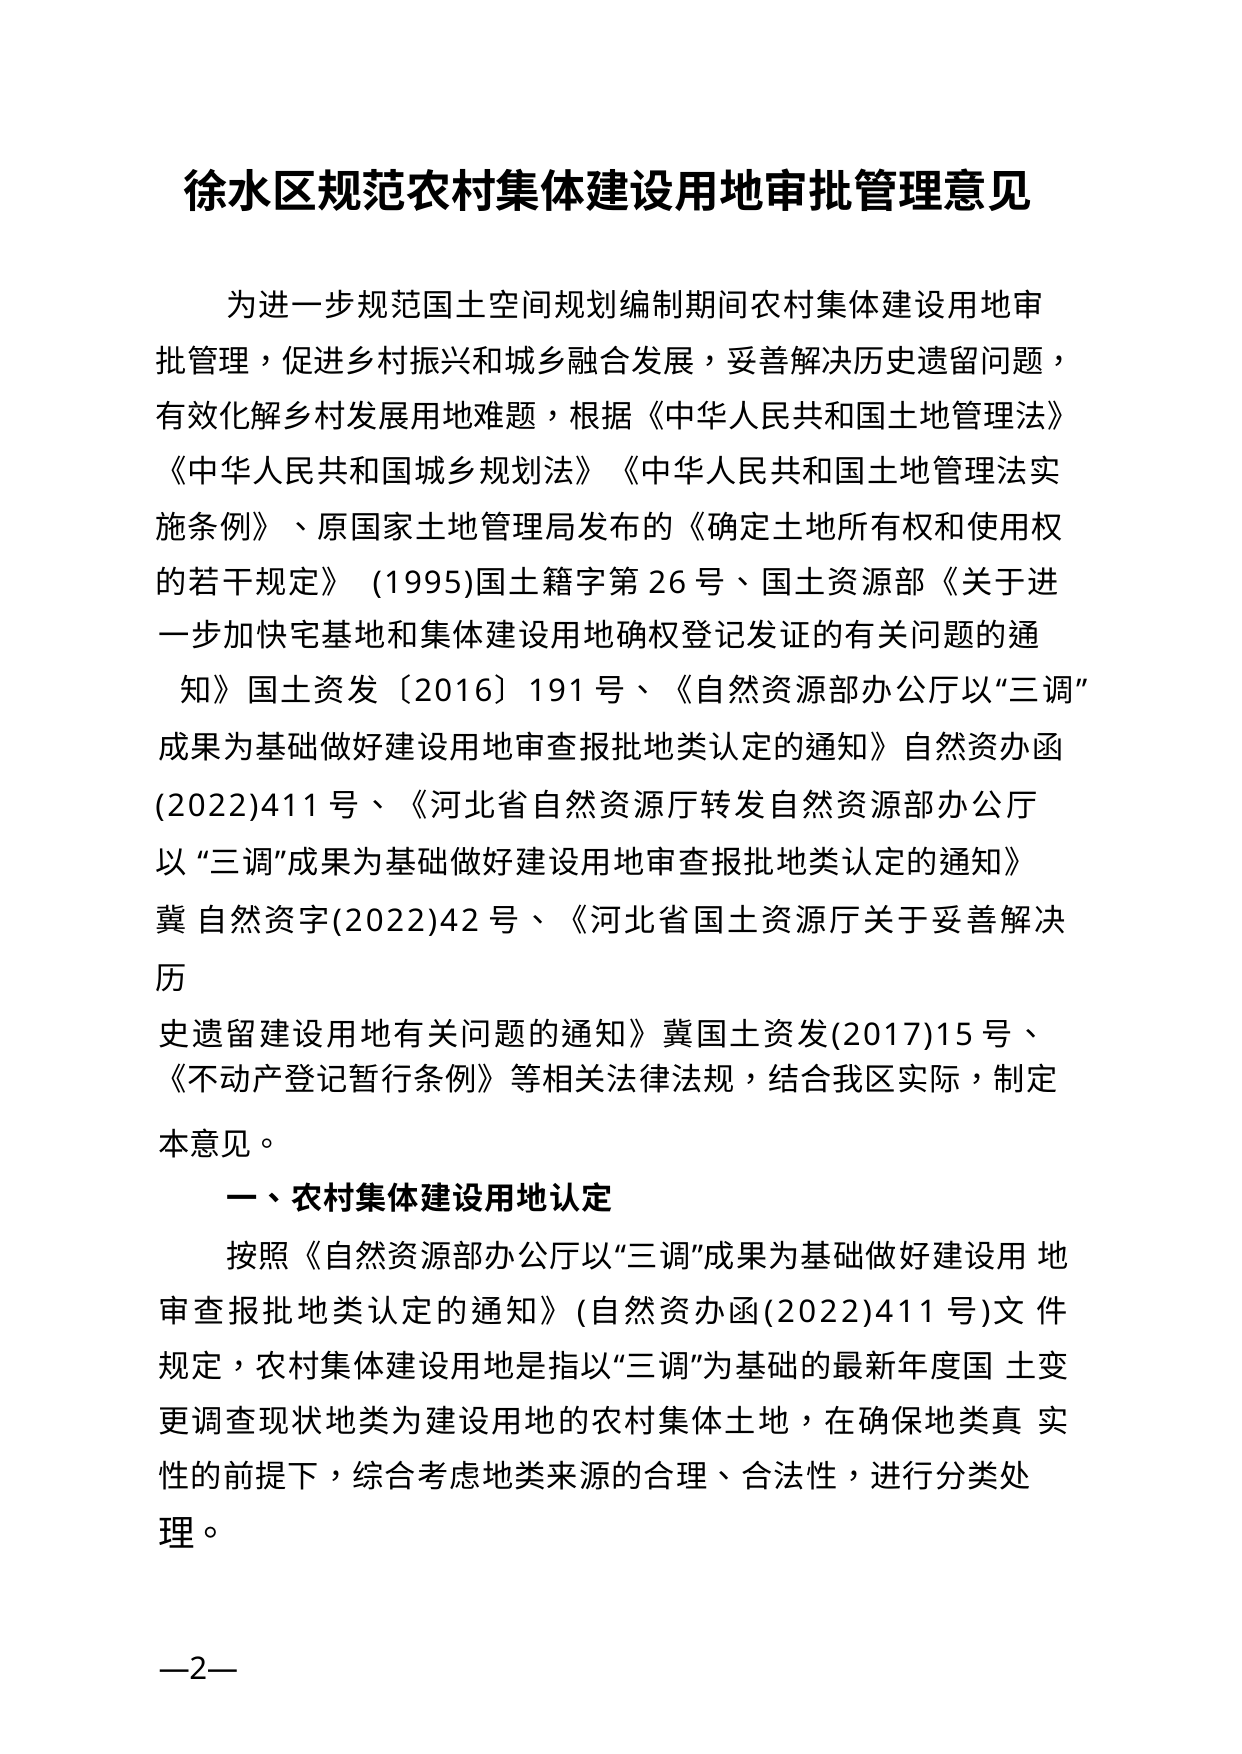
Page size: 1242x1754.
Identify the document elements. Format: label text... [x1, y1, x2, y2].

text 徐水区规范农村集体建设用地审批管理意见 [183, 163, 1087, 219]
text 成果为基础做好建设用地审查报批地类认定的通知》自然资办函 (2022)411号、《河北省自然资源厅转发自然资源部办公厅以 “三调”成果为基础做好建设用地审查报批地类认定的通知》冀 自然资字(2022)42号、《河北省国土资源厅关于妥善解决历 [155, 724, 1068, 999]
text 理。 [158, 1509, 1087, 1556]
text 史遗留建设用地有关问题的通知》冀国土资发(2017)15号、 [158, 1014, 1087, 1053]
text 为进一步规范国土空间规划编制期间农村集体建设用地审 批管理，促进乡村振兴和城乡融合发展，妥善解决历史遗留问题， 有效化解乡村发展用地难题，根据《中华人民共和国土地管理法》 《中华人民共和国城乡规划法》《中华人民共和国土地管理法实 施条例》、原国家土地管理局发布的《确定土地所有权和使用权 的若干规定》 (1995)国土籍字第26号、国土资源部《关于进 [155, 283, 1080, 602]
text 一步加快宅基地和集体建设用地确权登记发证的有关问题的通 [158, 615, 1087, 654]
text 知》国土资发〔2016〕191号、《自然资源部办公厅以“三调” [155, 670, 1087, 709]
text 按照《自然资源部办公厅以“三调”成果为基础做好建设用 地审查报批地类认定的通知》(自然资办函(2022)411号)文 件规定，农村集体建设用地是指以“三调”为基础的最新年度国 土变更调查现状地类为建设用地的农村集体土地，在确保地类真 实性的前提下，综合考虑地类来源的合理、合法性，进行分类处 [158, 1234, 1068, 1496]
text 《不动产登记暂行条例》等相关法律法规，结合我区实际，制定 [155, 1070, 1087, 1124]
text 本意见。 [158, 1124, 1087, 1163]
text 一、农村集体建设用地认定 [226, 1178, 1087, 1217]
